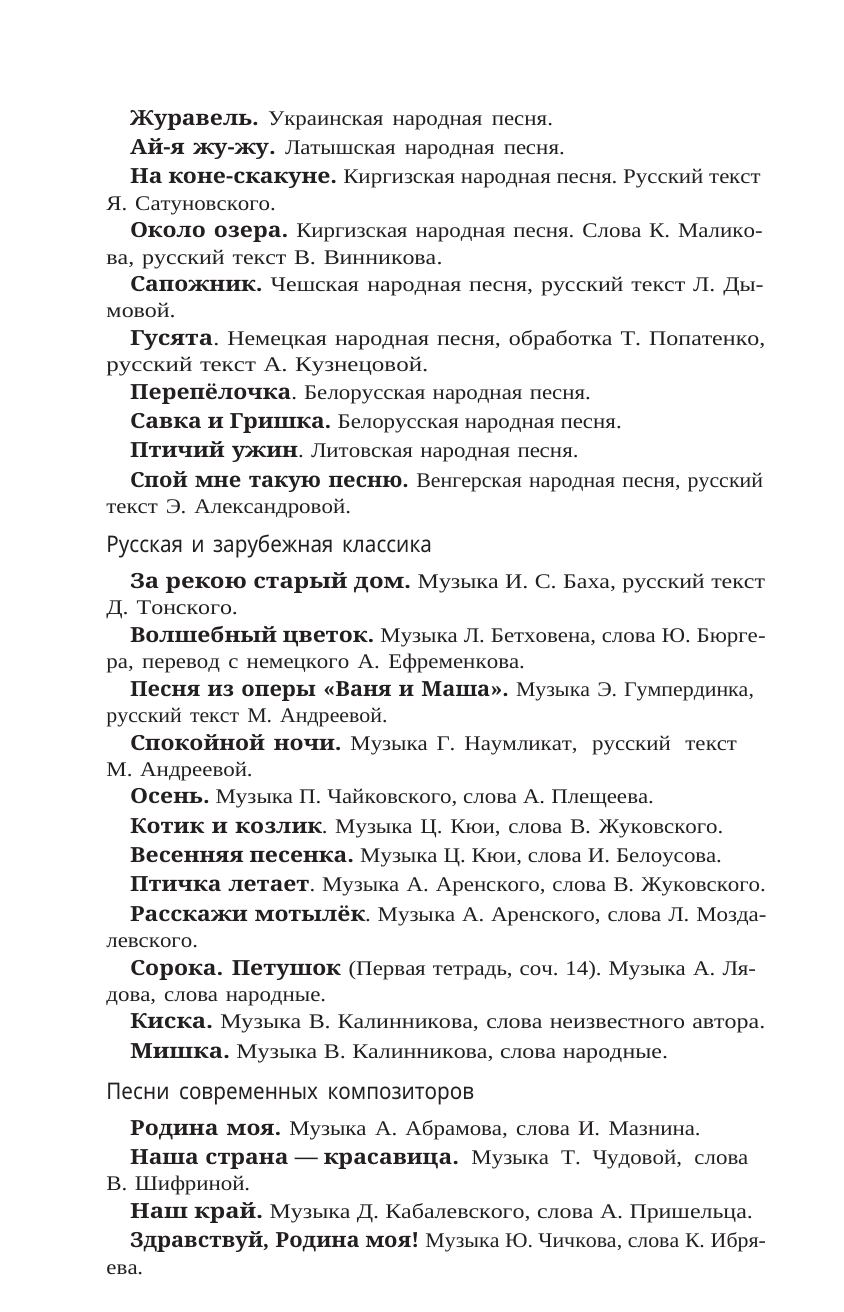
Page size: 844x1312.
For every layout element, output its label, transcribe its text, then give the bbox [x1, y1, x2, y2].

text Около озера. Киргизская народная песня. Слова К. Малико- ва, русский текст В. Винникова. [106, 216, 781, 269]
text За рекою старый дом. Музыка И. С. Баха, русский текст Д. Тонского. [106, 566, 768, 619]
text Перепёлочка. Белорусская народная песня. Савка и Гришка. Белорусская народная песня. Птичий ужин. Литовская народная песня. [130, 377, 627, 464]
text Родина моя. Музыка А. Абрамова, слова И. Мазнина. [130, 1113, 781, 1141]
text Наш край. Музыка Д. Кабалевского, слова А. Пришельца. [130, 1196, 781, 1224]
text Спой мне такую песню. Венгерская народная песня, русский текст Э. Александровой. [106, 465, 781, 518]
text Волшебный цветок. Музыка Л. Бетховена, слова Ю. Бюрге- ра, перевод с немецкого А. Ефременкова. [106, 620, 768, 673]
subtitle Песни современных композиторов [106, 1075, 781, 1106]
text Здравствуй, Родина моя! Музыка Ю. Чичкова, слова К. Ибря- ева. [106, 1226, 768, 1279]
text Птичка летает. Музыка А. Аренского, слова В. Жуковского. [130, 869, 781, 898]
text Песня из оперы «Ваня и Маша». Музыка Э. Гумпердинка, русский текст М. Андреевой. [106, 674, 767, 727]
text Киска. Музыка В. Калинникова, слова неизвестного автора. [130, 1007, 781, 1035]
text Осень. Музыка П. Чайковского, слова А. Плещеева. Котик и козлик. Музыка Ц. Кюи, слова В. Жуковского. Весенняя песенка. Музыка Ц. Кюи, слова И. Белоусова. [130, 782, 728, 869]
text Расскажи мотылёк. Музыка А. Аренского, слова Л. Мозда- левского. [106, 899, 781, 952]
text Ай-я жу-жу. Латышская народная песня. [130, 132, 781, 161]
text Гусята. Немецкая народная песня, обработка Т. Попатенко, русский текст А. Кузнецовой. [106, 323, 781, 376]
text На коне-скакуне. Киргизская народная песня. Русский текст Я. Сатуновского. [106, 162, 781, 215]
text Спокойной ночи. Музыка Г. Наумликат, русский текст М. Андреевой. [106, 728, 767, 781]
text Сапожник. Чешская народная песня, русский текст Л. Ды- мовой. [106, 269, 781, 322]
text Наша страна — красавица. Музыка Т. Чудовой, слова В. Шифриной. [106, 1142, 767, 1195]
text Мишка. Музыка В. Калинникова, слова народные. [130, 1036, 781, 1064]
subtitle Русская и зарубежная классика [106, 528, 781, 559]
text Журавель. Украинская народная песня. [130, 103, 781, 131]
text Сорока. Петушок (Первая тетрадь, соч. 14). Музыка А. Ля- дова, слова народные. [106, 953, 781, 1006]
